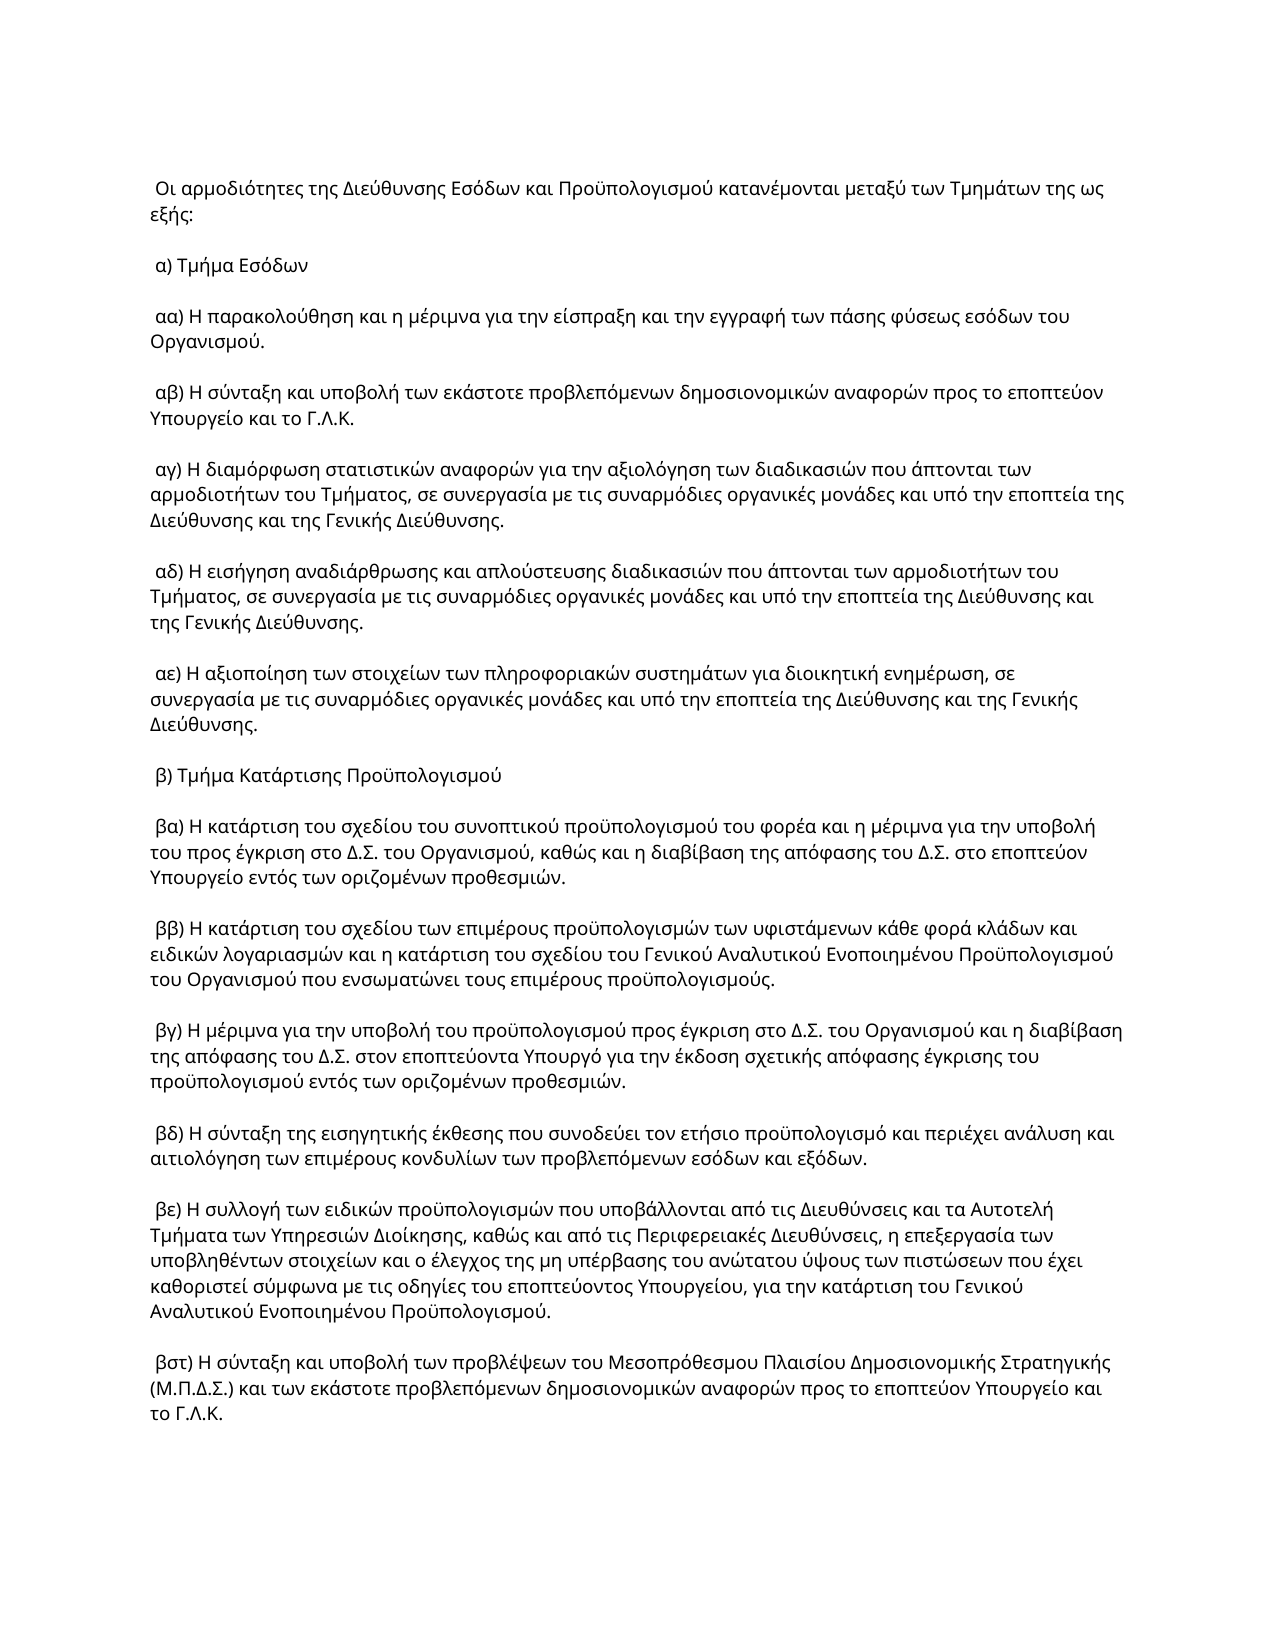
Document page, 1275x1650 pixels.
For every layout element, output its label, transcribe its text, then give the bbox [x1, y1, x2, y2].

text βα) Η κατάρτιση του σχεδίου του συνοπτικού προϋπολογισμού του φορέα και η μέριμνα για την υποβολή του προς έγκριση στο Δ.Σ. του Οργανισμού, καθώς και η διαβίβαση της απόφασης του Δ.Σ. στο εποπτεύον Υπουργείο εντός των οριζομένων προθεσμιών. [150, 813, 1125, 890]
text αβ) Η σύνταξη και υποβολή των εκάστοτε προβλεπόμενων δημοσιονομικών αναφορών προς το εποπτεύον Υπουργείο και το Γ.Λ.Κ. [150, 380, 1125, 431]
text βε) Η συλλογή των ειδικών προϋπολογισμών που υποβάλλονται από τις Διευθύνσεις και τα Αυτοτελή Τμήματα των Υπηρεσιών Διοίκησης, καθώς και από τις Περιφερειακές Διευθύνσεις, η επεξεργασία των υποβληθέντων στοιχείων και ο έλεγχος της μη υπέρβασης του ανώτατου ύψους των πιστώσεων που έχει καθοριστεί σύμφωνα με τις οδηγίες του εποπτεύοντος Υπουργείου, για την κατάρτιση του Γενικού Αναλυτικού Ενοποιημένου Προϋπολογισμού. [150, 1196, 1125, 1324]
text αα) Η παρακολούθηση και η μέριμνα για την είσπραξη και την εγγραφή των πάσης φύσεως εσόδων του Οργανισμού. [150, 303, 1125, 354]
text βστ) Η σύνταξη και υποβολή των προβλέψεων του Μεσοπρόθεσμου Πλαισίου Δημοσιονομικής Στρατηγικής (Μ.Π.Δ.Σ.) και των εκάστοτε προβλεπόμενων δημοσιονομικών αναφορών προς το εποπτεύον Υπουργείο και το Γ.Λ.Κ. [150, 1349, 1125, 1426]
text βδ) Η σύνταξη της εισηγητικής έκθεσης που συνοδεύει τον ετήσιο προϋπολογισμό και περιέχει ανάλυση και αιτιολόγηση των επιμέρους κονδυλίων των προβλεπόμενων εσόδων και εξόδων. [150, 1120, 1125, 1171]
text α) Τμήμα Εσόδων [150, 252, 1125, 278]
text αδ) Η εισήγηση αναδιάρθρωσης και απλούστευσης διαδικασιών που άπτονται των αρμοδιοτήτων του Τμήματος, σε συνεργασία με τις συναρμόδιες οργανικές μονάδες και υπό την εποπτεία της Διεύθυνσης και της Γενικής Διεύθυνσης. [150, 558, 1125, 635]
text Οι αρμοδιότητες της Διεύθυνσης Εσόδων και Προϋπολογισμού κατανέμονται μεταξύ των Τμημάτων της ως εξής: [150, 176, 1125, 227]
text αε) Η αξιοποίηση των στοιχείων των πληροφοριακών συστημάτων για διοικητική ενημέρωση, σε συνεργασία με τις συναρμόδιες οργανικές μονάδες και υπό την εποπτεία της Διεύθυνσης και της Γενικής Διεύθυνσης. [150, 660, 1125, 737]
text β) Τμήμα Κατάρτισης Προϋπολογισμού [150, 762, 1125, 788]
text ββ) Η κατάρτιση του σχεδίου των επιμέρους προϋπολογισμών των υφιστάμενων κάθε φορά κλάδων και ειδικών λογαριασμών και η κατάρτιση του σχεδίου του Γενικού Αναλυτικού Ενοποιημένου Προϋπολογισμού του Οργανισμού που ενσωματώνει τους επιμέρους προϋπολογισμούς. [150, 916, 1125, 992]
text αγ) Η διαμόρφωση στατιστικών αναφορών για την αξιολόγηση των διαδικασιών που άπτονται των αρμοδιοτήτων του Τμήματος, σε συνεργασία με τις συναρμόδιες οργανικές μονάδες και υπό την εποπτεία της Διεύθυνσης και της Γενικής Διεύθυνσης. [150, 456, 1125, 533]
text βγ) Η μέριμνα για την υποβολή του προϋπολογισμού προς έγκριση στο Δ.Σ. του Οργανισμού και η διαβίβαση της απόφασης του Δ.Σ. στον εποπτεύοντα Υπουργό για την έκδοση σχετικής απόφασης έγκρισης του προϋπολογισμού εντός των οριζομένων προθεσμιών. [150, 1018, 1125, 1094]
